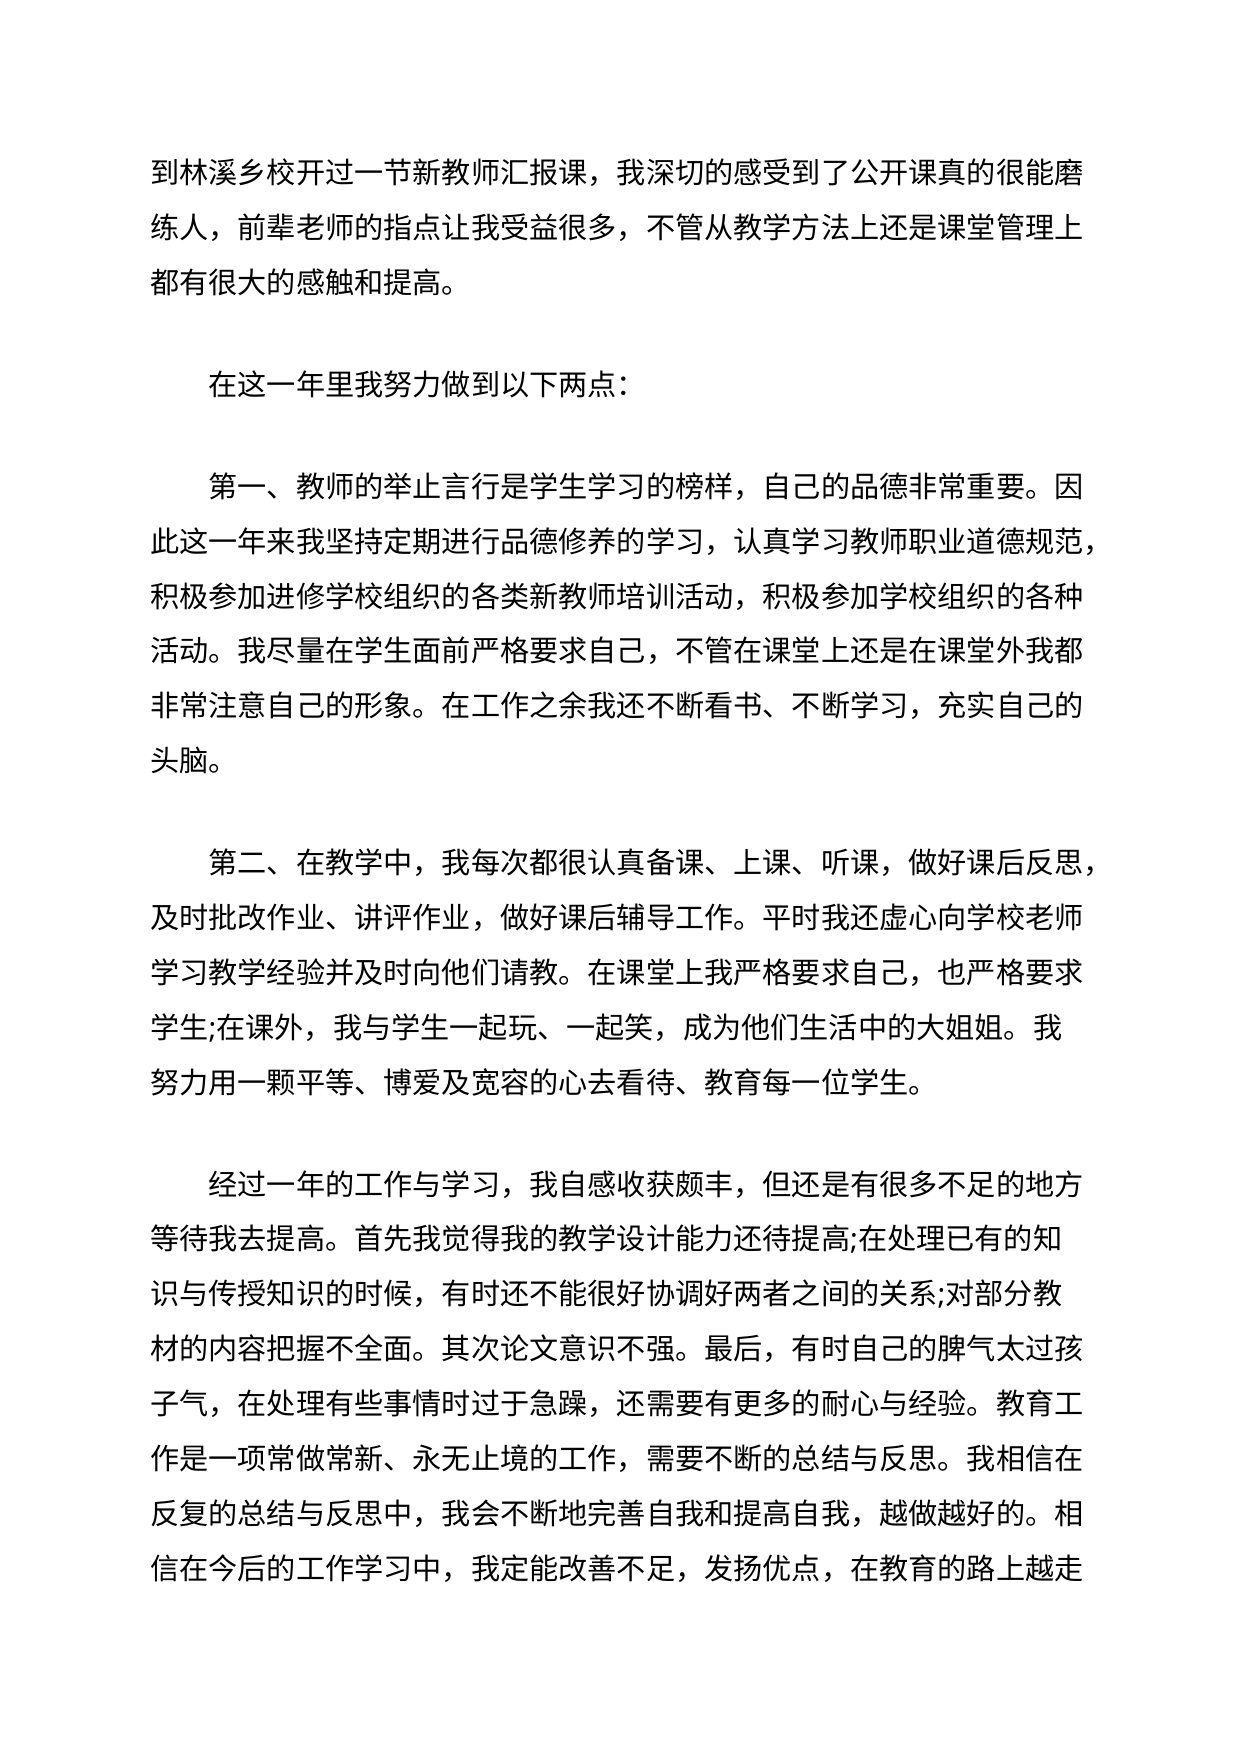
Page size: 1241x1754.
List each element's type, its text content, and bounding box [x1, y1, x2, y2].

text 在这一年里我努力做到以下两点： [150, 362, 1090, 404]
text 第二、在教学中，我每次都很认真备课、上课、听课，做好课后反思，及时批改作业、讲评作业，做好课后辅导工作。平时我还虚心向学校老师学习教学经验并及时向他们请教。在课堂上我严格要求自己，也严格要求学生;在课外，我与学生一起玩、一起笑，成为他们生活中的大姐姐。我努力用一颗平等、博爱及宽容的心去看待、教育每一位学生。 [150, 839, 1090, 1102]
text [150, 150, 1090, 302]
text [150, 1161, 1090, 1588]
text 第一、教师的举止言行是学生学习的榜样，自己的品德非常重要。因此这一年来我坚持定期进行品德修养的学习，认真学习教师职业道德规范，积极参加进修学校组织的各类新教师培训活动，积极参加学校组织的各种活动。我尽量在学生面前严格要求自己，不管在课堂上还是在课堂外我都非常注意自己的形象。在工作之余我还不断看书、不断学习，充实自己的头脑。 [150, 463, 1090, 780]
